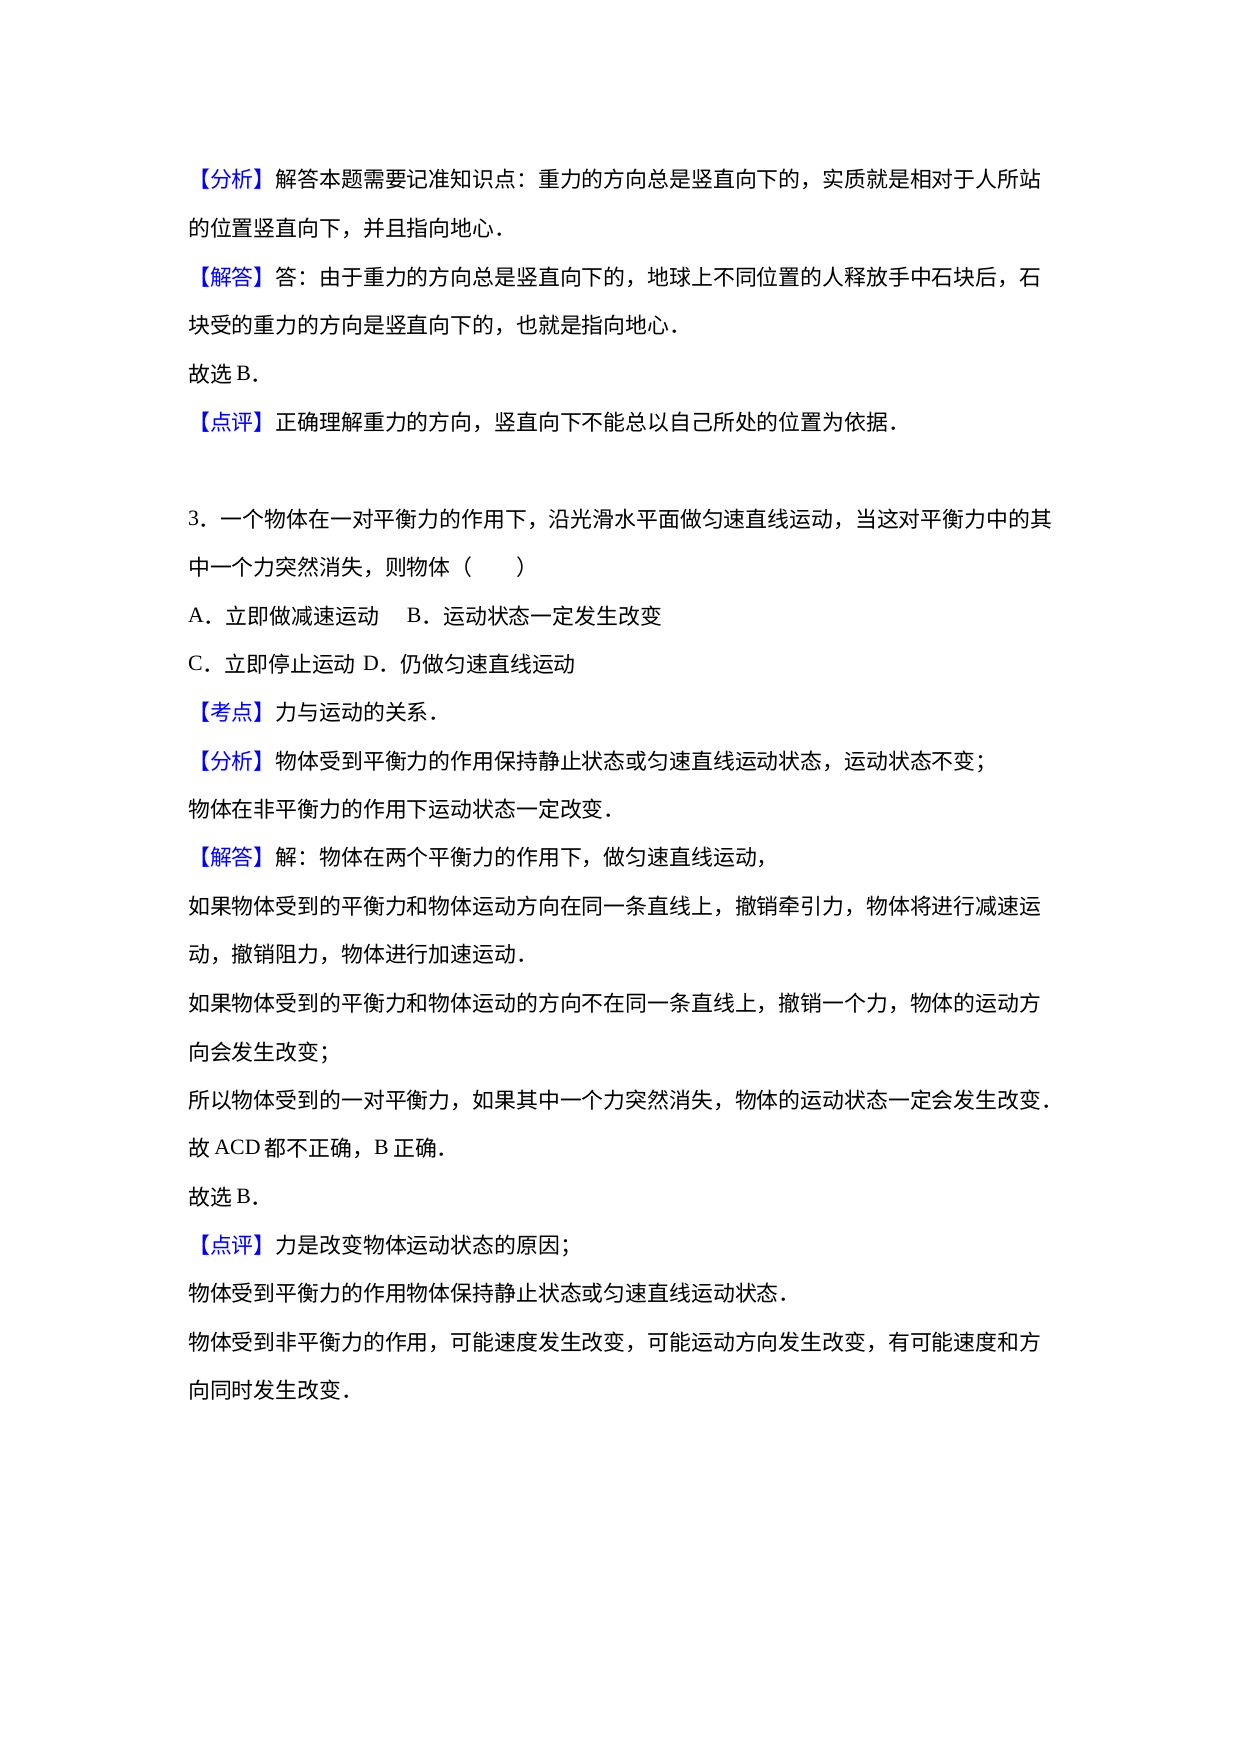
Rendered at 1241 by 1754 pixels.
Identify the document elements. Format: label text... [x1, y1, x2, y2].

text 如果物体受到的平衡力和物体运动的方向不在同一条直线上，撤销一个力，物体的运动方向会发生改变； [188, 985, 1052, 1067]
text 故ACD都不正确，B正确． [188, 1131, 1052, 1163]
text 物体在非平衡力的作用下运动状态一定改变． [188, 792, 1052, 824]
text 故选B． [188, 356, 1052, 389]
text 【解答】答：由于重力的方向总是竖直向下的，地球上不同位置的人释放手中石块后，石块受的重力的方向是竖直向下的，也就是指向地心． [188, 259, 1052, 340]
text 所以物体受到的一对平衡力，如果其中一个力突然消失，物体的运动状态一定会发生改变． [188, 1082, 1052, 1115]
text 【分析】解答本题需要记准知识点：重力的方向总是竖直向下的，实质就是相对于人所站的位置竖直向下，并且指向地心． [188, 162, 1052, 243]
text 【考点】力与运动的关系． [188, 695, 1052, 727]
text A．立即做减速运动 B．运动状态一定发生改变 [188, 598, 1052, 631]
text C．立即停止运动 D．仍做匀速直线运动 [188, 647, 1052, 679]
text 【点评】正确理解重力的方向，竖直向下不能总以自己所处的位置为依据． [188, 404, 1052, 437]
text 故选B． [188, 1179, 1052, 1212]
text 【解答】解：物体在两个平衡力的作用下，做匀速直线运动， [188, 840, 1052, 872]
text 【点评】力是改变物体运动状态的原因； [188, 1227, 1052, 1260]
text 【分析】物体受到平衡力的作用保持静止状态或匀速直线运动状态，运动状态不变； [188, 743, 1052, 776]
text 物体受到平衡力的作用物体保持静止状态或匀速直线运动状态． [188, 1276, 1052, 1308]
text 物体受到非平衡力的作用，可能速度发生改变，可能运动方向发生改变，有可能速度和方向同时发生改变． [188, 1324, 1052, 1405]
text 3．一个物体在一对平衡力的作用下，沿光滑水平面做匀速直线运动，当这对平衡力中的其中一个力突然消失，则物体（ ） [188, 501, 1052, 582]
text 如果物体受到的平衡力和物体运动方向在同一条直线上，撤销牵引力，物体将进行减速运动，撤销阻力，物体进行加速运动． [188, 888, 1052, 969]
